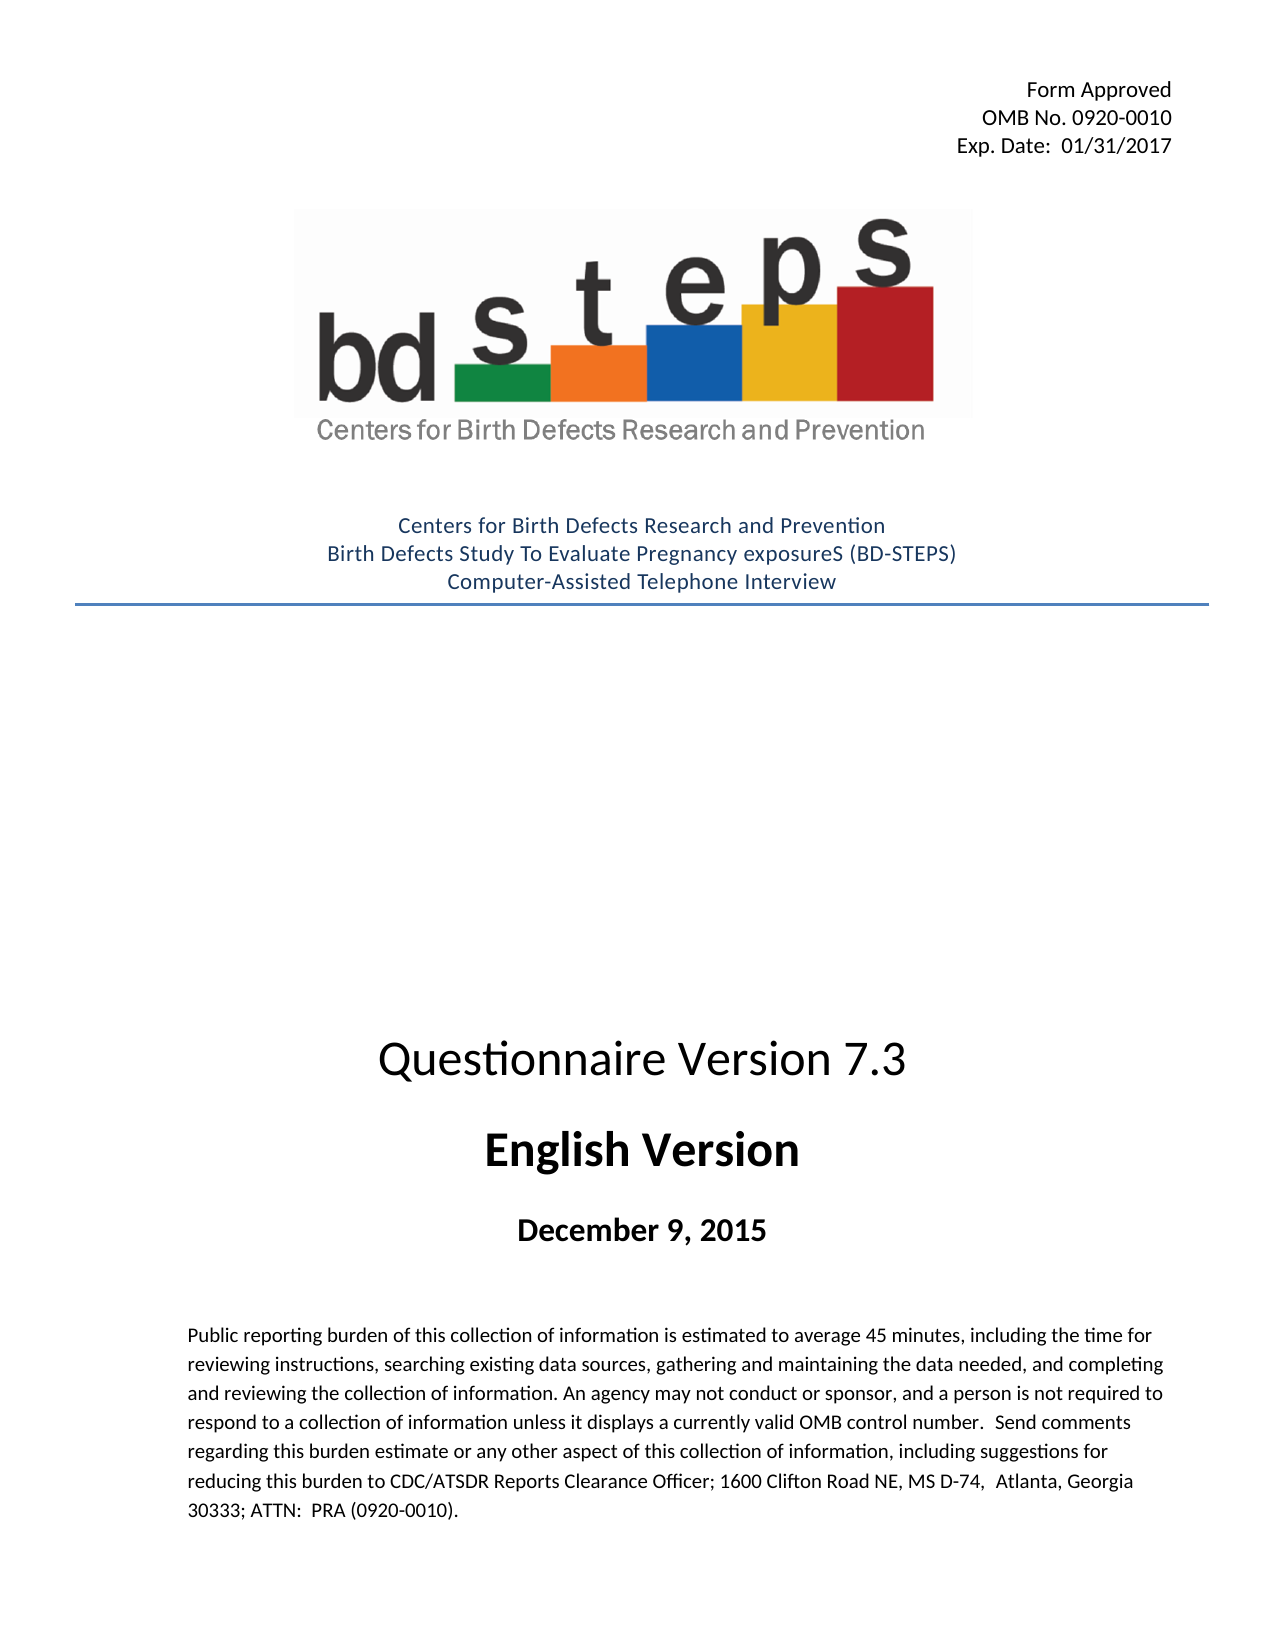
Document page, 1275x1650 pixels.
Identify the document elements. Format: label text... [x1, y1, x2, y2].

text December 9, 2015 [112, 1209, 1172, 1250]
title Birth Defects Study To Evaluate Pregnancy exposureS (BD-STEPS) [75, 539, 1209, 567]
text Questionnaire Version 7.3 [112, 1027, 1172, 1088]
title Computer-Assisted Telephone Interview [75, 567, 1209, 603]
picture [293, 209, 991, 507]
title Centers for Birth Defects Research and Prevention [75, 511, 1209, 539]
text English Version [112, 1118, 1172, 1179]
